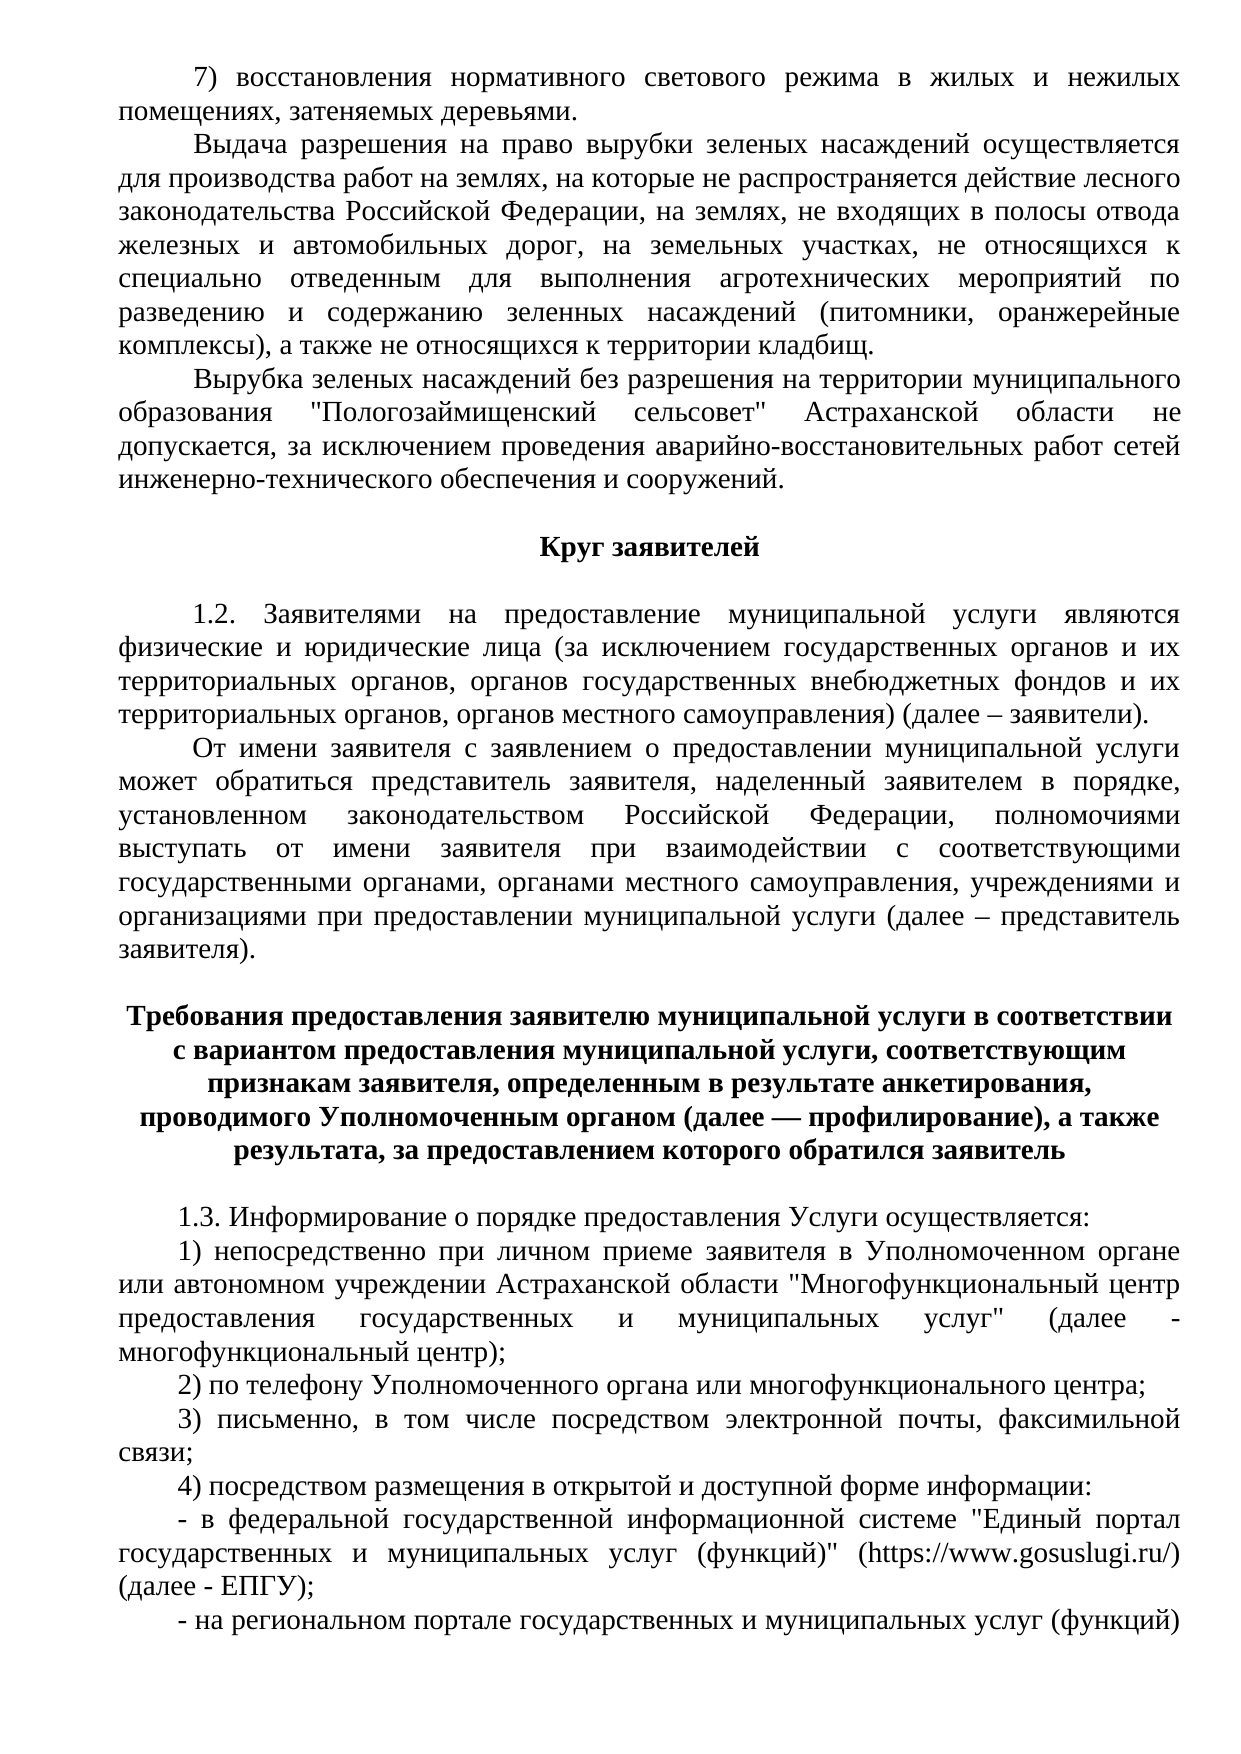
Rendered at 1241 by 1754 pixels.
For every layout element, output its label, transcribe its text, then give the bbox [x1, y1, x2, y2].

text 1) непосредственно при личном приеме заявителя в Уполномоченном органе или автономном учреждении Астраханской области "Многофункциональный центр предоставления государственных и муниципальных услуг" (далее - многофункциональный центр); [118, 1233, 1181, 1367]
text Выдача разрешения на право вырубки зеленых насаждений осуществляется для производства работ на землях, на которые не распространяется действие лесного законодательства Российской Федерации, на землях, не входящих в полосы отвода железных и автомобильных дорог, на земельных участках, не относящихся к специально отведенным для выполнения агротехнических мероприятий по разведению и содержанию зеленных насаждений (питомники, оранжерейные комплексы), а также не относящихся к территории кладбищ. [118, 126, 1181, 361]
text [118, 1602, 1181, 1636]
text Круг заявителей [118, 529, 1181, 562]
text - в федеральной государственной информационной системе "Единый портал государственных и муниципальных услуг (функций)" (https://www.gosuslugi.ru/) (далее - ЕПГУ); [118, 1501, 1181, 1602]
text 3) письменно, в том числе посредством электронной почты, факсимильной связи; [118, 1401, 1181, 1468]
text Вырубка зеленых насаждений без разрешения на территории муниципального образования "Пологозаймищенский сельсовет" Астраханской области не допускается, за исключением проведения аварийно-восстановительных работ сетей инженерно-технического обеспечения и сооружений. [118, 361, 1181, 495]
text Требования предоставления заявителю муниципальной услуги в соответствии с вариантом предоставления муниципальной услуги, соответствующим признакам заявителя, определенным в результате анкетирования, проводимого Уполномоченным органом (далее — профилирование), а также результата, за предоставлением которого обратился заявитель [118, 998, 1181, 1166]
text 2) по телефону Уполномоченного органа или многофункционального центра; [118, 1367, 1181, 1401]
text 1.3. Информирование о порядке предоставления Услуги осуществляется: [118, 1199, 1181, 1233]
text 4) посредством размещения в открытой и доступной форме информации: [118, 1468, 1181, 1501]
text 7) восстановления нормативного светового режима в жилых и нежилых помещениях, затеняемых деревьями. [118, 59, 1181, 126]
text 1.2. Заявителями на предоставление муниципальной услуги являются физические и юридические лица (за исключением государственных органов и их территориальных органов, органов государственных внебюджетных фондов и их территориальных органов, органов местного самоуправления) (далее – заявители). [118, 596, 1181, 730]
text От имени заявителя с заявлением о предоставлении муниципальной услуги может обратиться представитель заявителя, наделенный заявителем в порядке, установленном законодательством Российской Федерации, полномочиями выступать от имени заявителя при взаимодействии с соответствующими государственными органами, органами местного самоуправления, учреждениями и организациями при предоставлении муниципальной услуги (далее – представитель заявителя). [118, 730, 1181, 965]
